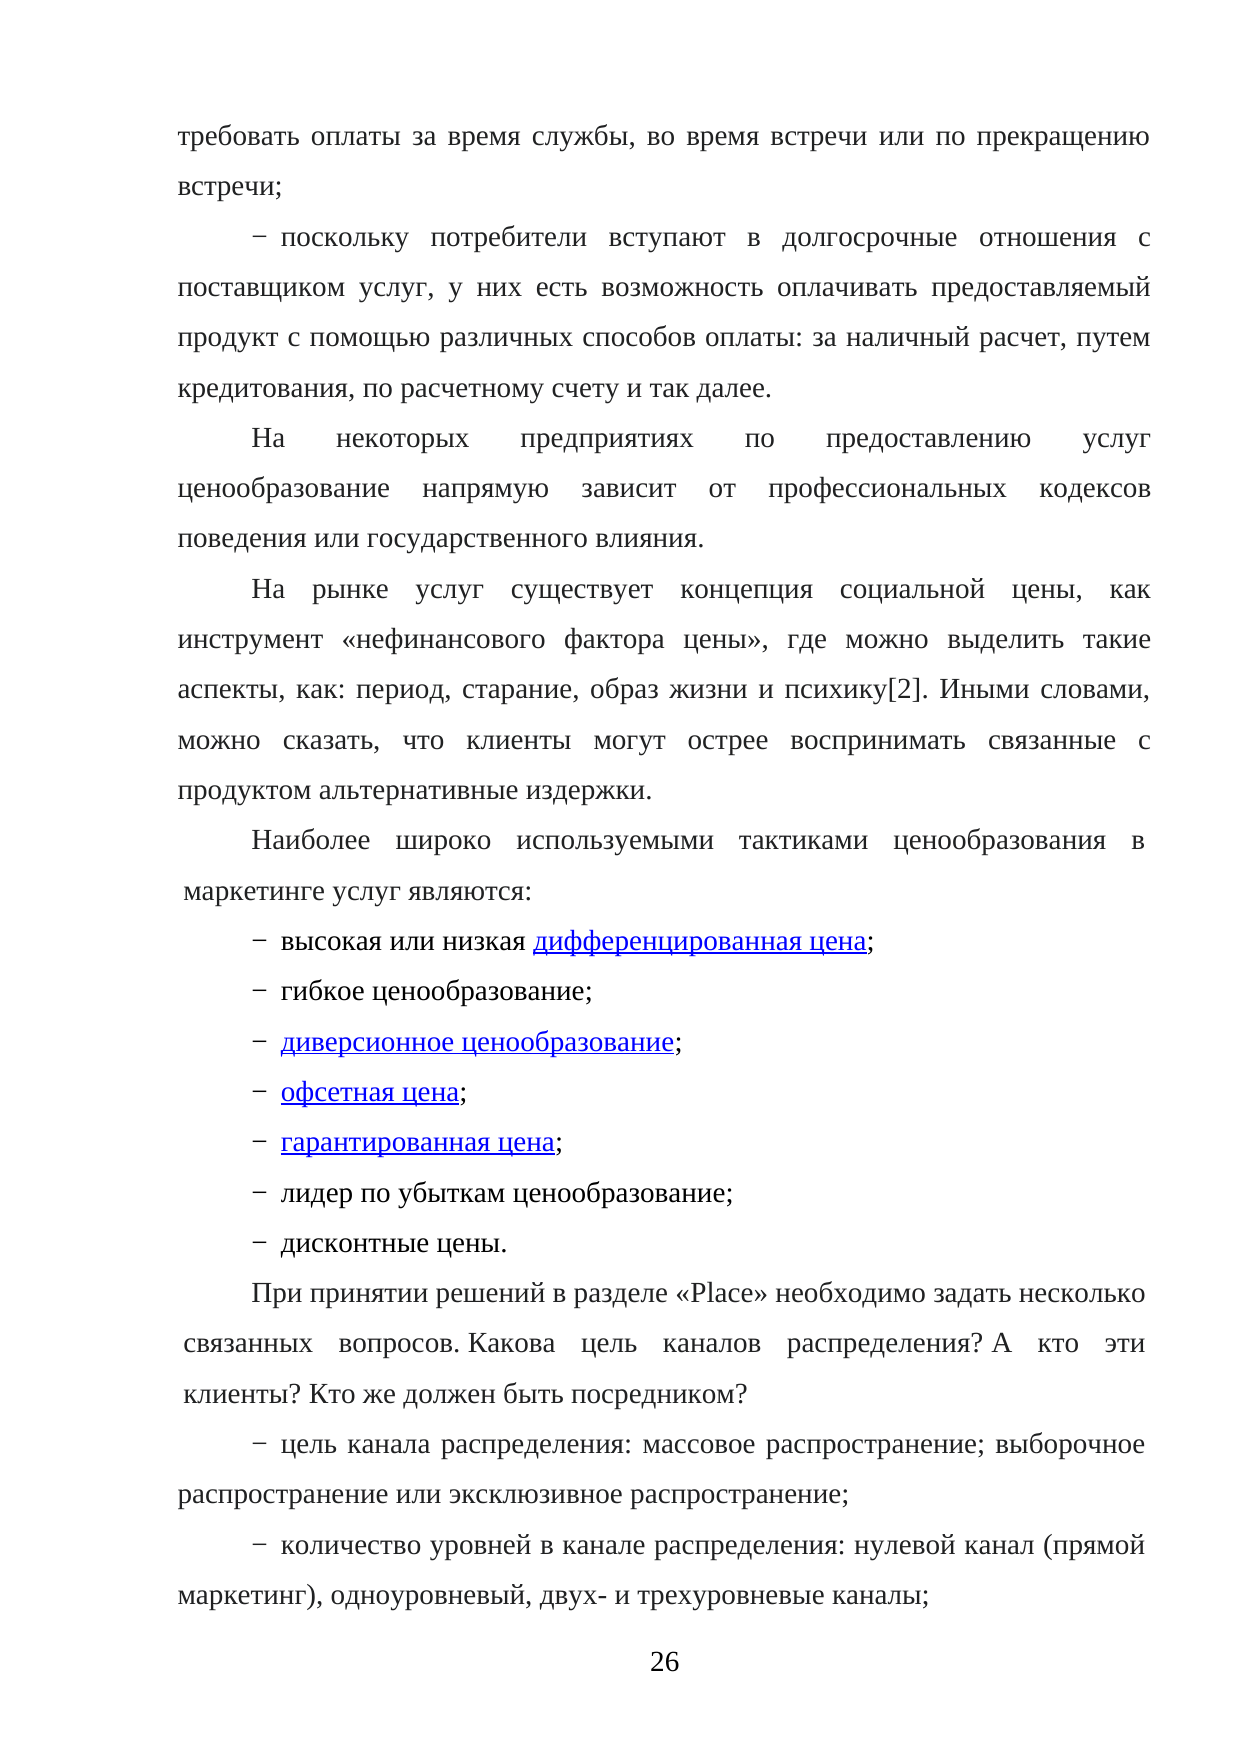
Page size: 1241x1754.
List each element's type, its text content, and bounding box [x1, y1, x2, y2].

list высокая или низкая дифференцированная цена; [177, 923, 1146, 957]
list цель канала распределения: массовое распространение; выборочное распространение или эксклюзивное распространение; [177, 1426, 1146, 1510]
list На рынке услуг существует концепция социальной цены, как инструмент «нефинансового фактора цены», где можно выделить такие аспекты, как: период, старание, образ жизни и психику[2]. Иными словами, можно сказать, что клиенты могут острее воспринимать связанные с продуктом альтернативные издержки. [177, 571, 1152, 806]
list дисконтные цены. [177, 1225, 1146, 1258]
list лидер по убыткам ценообразование; [177, 1175, 1146, 1208]
list диверсионное ценообразование; [177, 1024, 1146, 1057]
list количество уровней в канале распределения: нулевой канал (прямой маркетинг), одноуровневый, двух- и трехуровневые каналы; [177, 1527, 1146, 1611]
text При принятии решений в разделе «Place» необходимо задать несколько связанных вопросов. Какова цель каналов распределения? А кто эти клиенты? Кто же должен быть посредником? [183, 1275, 1146, 1409]
text Наиболее широко используемыми тактиками ценообразования в маркетинге услуг являются: [183, 822, 1146, 906]
list гарантированная цена; [177, 1124, 1146, 1158]
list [177, 118, 1152, 202]
list На некоторых предприятиях по предоставлению услуг ценообразование напрямую зависит от профессиональных кодексов поведения или государственного влияния. [177, 420, 1152, 554]
list офсетная цена; [177, 1074, 1146, 1108]
list поскольку потребители вступают в долгосрочные отношения с поставщиком услуг, у них есть возможность оплачивать предоставляемый продукт с помощью различных способов оплаты: за наличный расчет, путем кредитования, по расчетному счету и так далее. [177, 219, 1152, 403]
list гибкое ценообразование; [177, 973, 1146, 1007]
